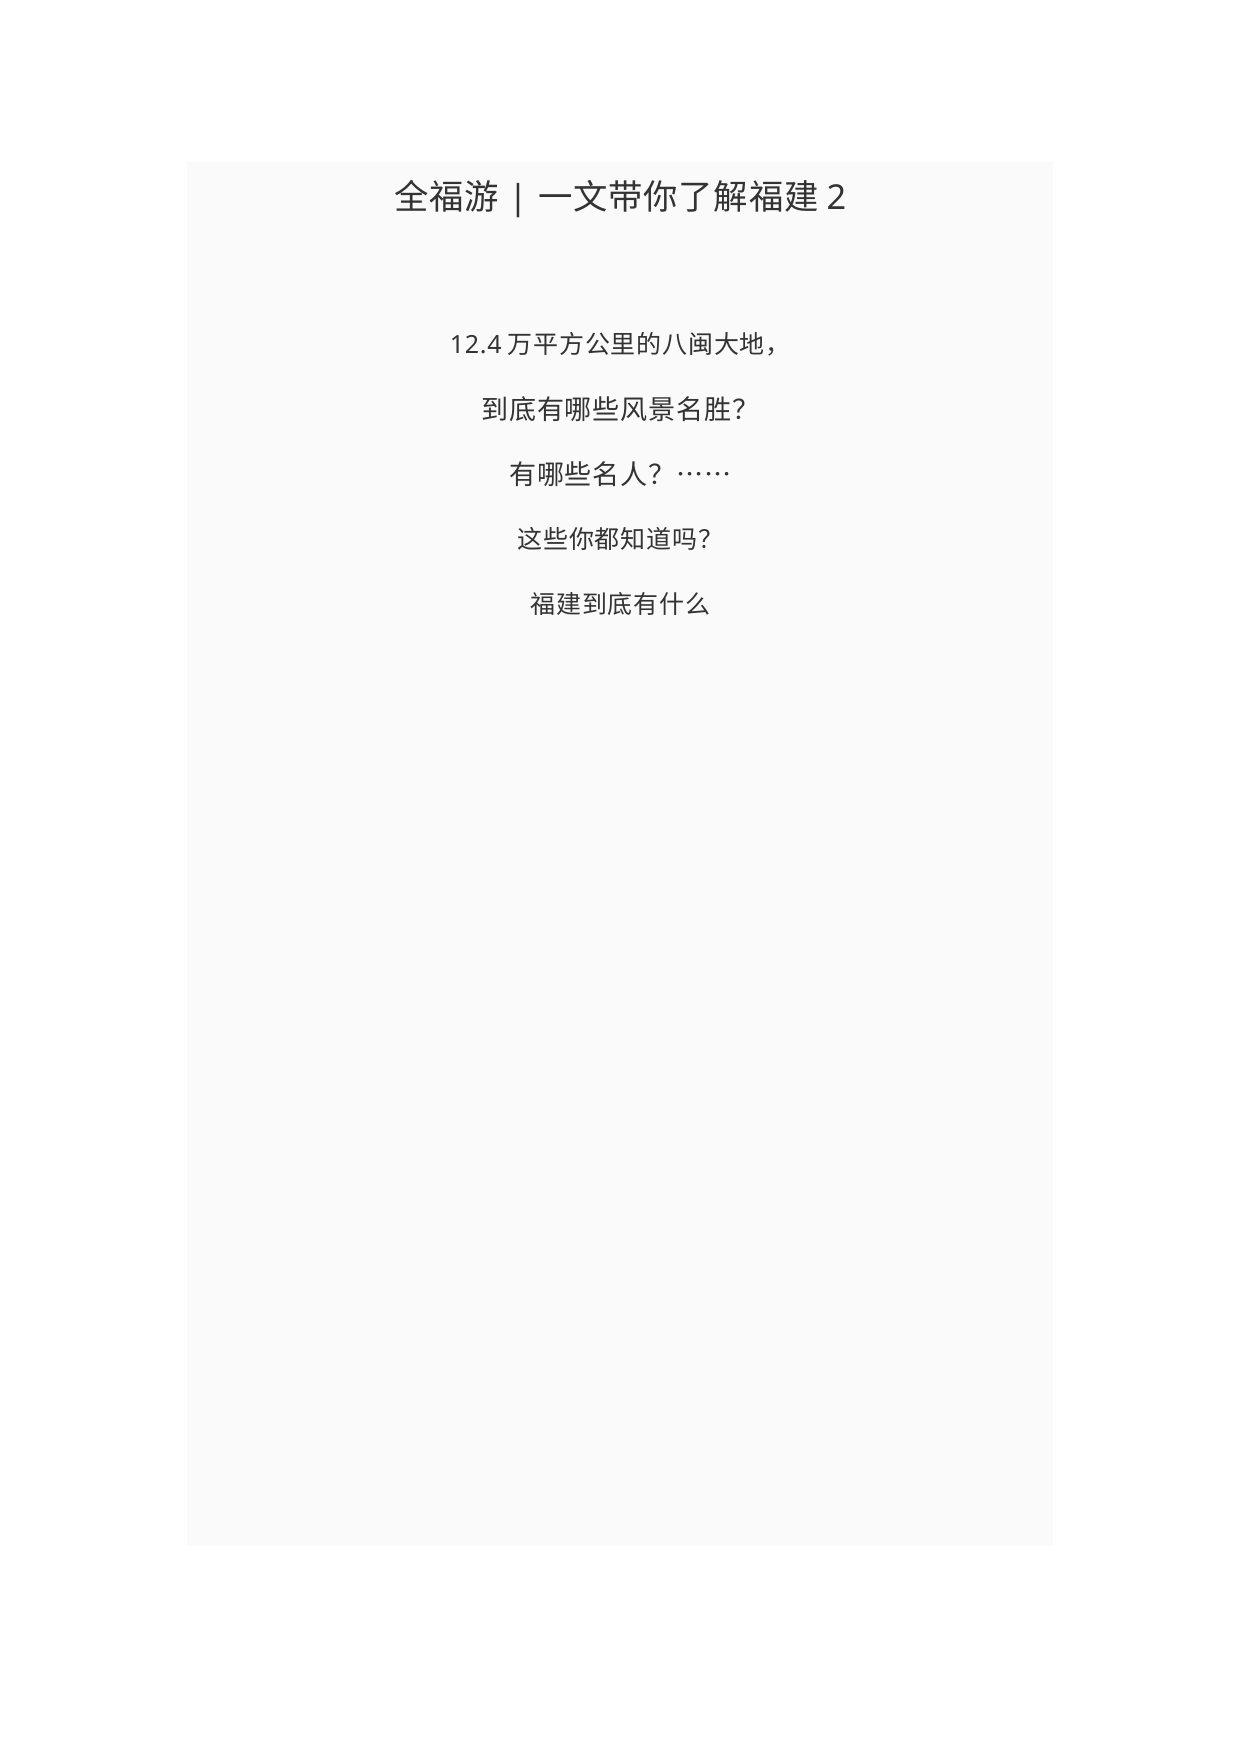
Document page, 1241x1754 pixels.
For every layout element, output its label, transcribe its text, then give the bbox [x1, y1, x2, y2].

text 全福游 | 一文带你了解福建2 [187, 162, 1053, 227]
text 12.4万平方公里的八闽大地， [187, 311, 1053, 376]
text 到底有哪些风景名胜？ [187, 376, 1053, 441]
text 福建到底有什么 [187, 571, 1053, 636]
text 有哪些名人？…… [187, 441, 1053, 506]
text 这些你都知道吗？ [187, 506, 1053, 571]
